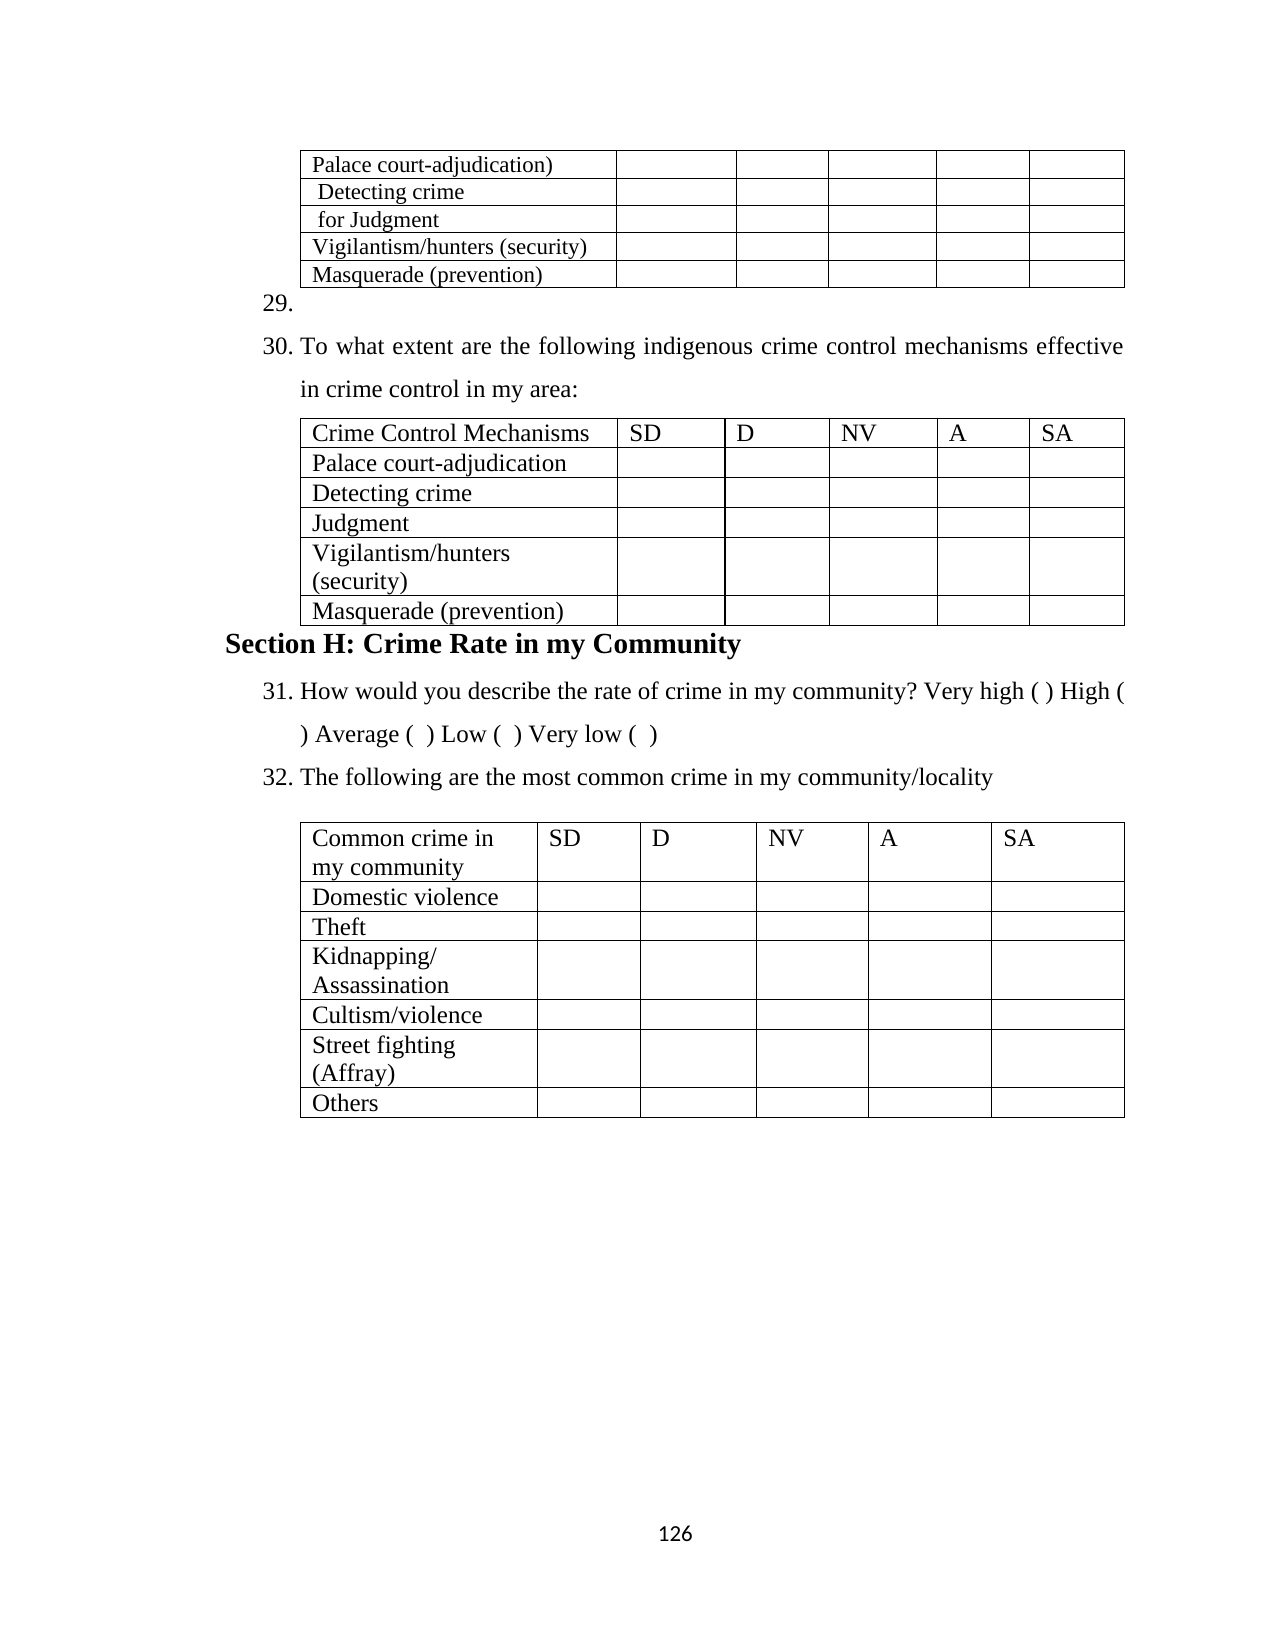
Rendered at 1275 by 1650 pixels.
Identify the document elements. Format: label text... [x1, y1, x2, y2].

table_cell [641, 1030, 756, 1087]
table_cell Palace court-adjudication) [301, 151, 616, 177]
table_cell [830, 596, 937, 625]
table_cell [938, 508, 1029, 537]
table_cell [757, 912, 868, 940]
table_header A [938, 419, 1029, 447]
table_cell [1030, 508, 1124, 537]
table_cell [938, 478, 1029, 507]
table_header NV [757, 823, 868, 881]
table_cell [726, 448, 829, 477]
table_header SD [538, 823, 640, 881]
table_cell [992, 912, 1124, 940]
table_cell [726, 508, 829, 537]
table_cell [992, 882, 1124, 911]
table_cell [641, 882, 756, 911]
table_cell [641, 1088, 756, 1117]
table_cell [757, 1000, 868, 1029]
table_cell Vigilantism/hunters (security) [301, 233, 616, 259]
table_cell [869, 941, 991, 999]
table_cell Cultism/violence [301, 1000, 537, 1029]
table_cell [618, 538, 724, 595]
table_cell [829, 179, 936, 205]
table_cell [757, 1030, 868, 1087]
table_header SA [992, 823, 1124, 881]
table_cell [937, 206, 1029, 232]
table_cell [538, 1088, 640, 1117]
table_cell [1030, 261, 1124, 287]
table_cell [938, 538, 1029, 595]
table_cell [641, 941, 756, 999]
table_cell [737, 206, 828, 232]
table_cell [1030, 151, 1124, 177]
table_header NV [830, 419, 937, 447]
table_cell Theft [301, 912, 537, 940]
table_cell [829, 206, 936, 232]
table_header D [726, 419, 829, 447]
table_cell [1030, 596, 1124, 625]
table_cell Vigilantism/hunters (security) [301, 538, 617, 595]
table_cell [617, 206, 736, 232]
table_cell [617, 151, 736, 177]
table_cell [937, 151, 1029, 177]
table_cell [937, 261, 1029, 287]
table_cell Street fighting (Affray) [301, 1030, 537, 1087]
table_cell [1030, 206, 1124, 232]
table_cell [641, 912, 756, 940]
table_cell [641, 1000, 756, 1029]
table_cell [992, 1000, 1124, 1029]
table_cell [830, 478, 937, 507]
table_cell Masquerade (prevention) [301, 596, 617, 625]
table_cell [617, 233, 736, 259]
table_header D [641, 823, 756, 881]
table_cell Others [301, 1088, 537, 1117]
list To what extent are the following indigenous crime control mechanisms effective in crime control in my area: [262, 331, 1125, 403]
table_cell [829, 261, 936, 287]
table_cell [618, 448, 724, 477]
table_cell [938, 596, 1029, 625]
table_cell [726, 478, 829, 507]
table_cell [938, 448, 1029, 477]
table_cell [829, 233, 936, 259]
table_cell [1030, 538, 1124, 595]
table_cell [869, 912, 991, 940]
table_cell [726, 596, 829, 625]
table_cell [992, 1088, 1124, 1117]
table_cell [869, 882, 991, 911]
table_cell [992, 941, 1124, 999]
table_cell [757, 1088, 868, 1117]
table_cell [618, 596, 724, 625]
table_cell for Judgment [301, 206, 616, 232]
table_cell [830, 448, 937, 477]
table_cell [618, 478, 724, 507]
table_cell [538, 941, 640, 999]
table_cell Masquerade (prevention) [301, 261, 616, 287]
table_cell [737, 261, 828, 287]
table_cell [1030, 478, 1124, 507]
list The following are the most common crime in my community/locality [262, 762, 1125, 791]
table_header A [869, 823, 991, 881]
table_cell [726, 538, 829, 595]
table_cell [869, 1000, 991, 1029]
table_header Common crime in my community [301, 823, 537, 881]
table_cell Detecting crime [301, 478, 617, 507]
table_cell [1030, 179, 1124, 205]
table_cell [937, 233, 1029, 259]
table_cell [737, 233, 828, 259]
table_cell [737, 179, 828, 205]
table_cell [1030, 233, 1124, 259]
table_header Crime Control Mechanisms [301, 419, 617, 447]
list How would you describe the rate of crime in my community? Very high ( ) High ( ) Average ( ) Low ( ) Very low ( ) [262, 676, 1125, 748]
table_cell [617, 179, 736, 205]
table_cell [618, 508, 724, 537]
table_cell [538, 912, 640, 940]
table_cell Palace court-adjudication [301, 448, 617, 477]
table_cell [992, 1030, 1124, 1087]
table_cell Kidnapping/ Assassination [301, 941, 537, 999]
table_cell [538, 882, 640, 911]
table_cell Judgment [301, 508, 617, 537]
table_cell [869, 1030, 991, 1087]
table_cell [617, 261, 736, 287]
table_header SA [1030, 419, 1124, 447]
table_cell [538, 1000, 640, 1029]
table_cell [737, 151, 828, 177]
table_cell Domestic violence [301, 882, 537, 911]
table_cell [937, 179, 1029, 205]
table_cell [830, 508, 937, 537]
table_cell [869, 1088, 991, 1117]
table_cell [829, 151, 936, 177]
table_cell [757, 882, 868, 911]
table_cell [538, 1030, 640, 1087]
table_cell [757, 941, 868, 999]
table_header SD [618, 419, 724, 447]
table_cell Detecting crime [301, 179, 616, 205]
text Section H: Crime Rate in my Community [225, 626, 1125, 659]
table_cell [830, 538, 937, 595]
table_cell [1030, 448, 1124, 477]
